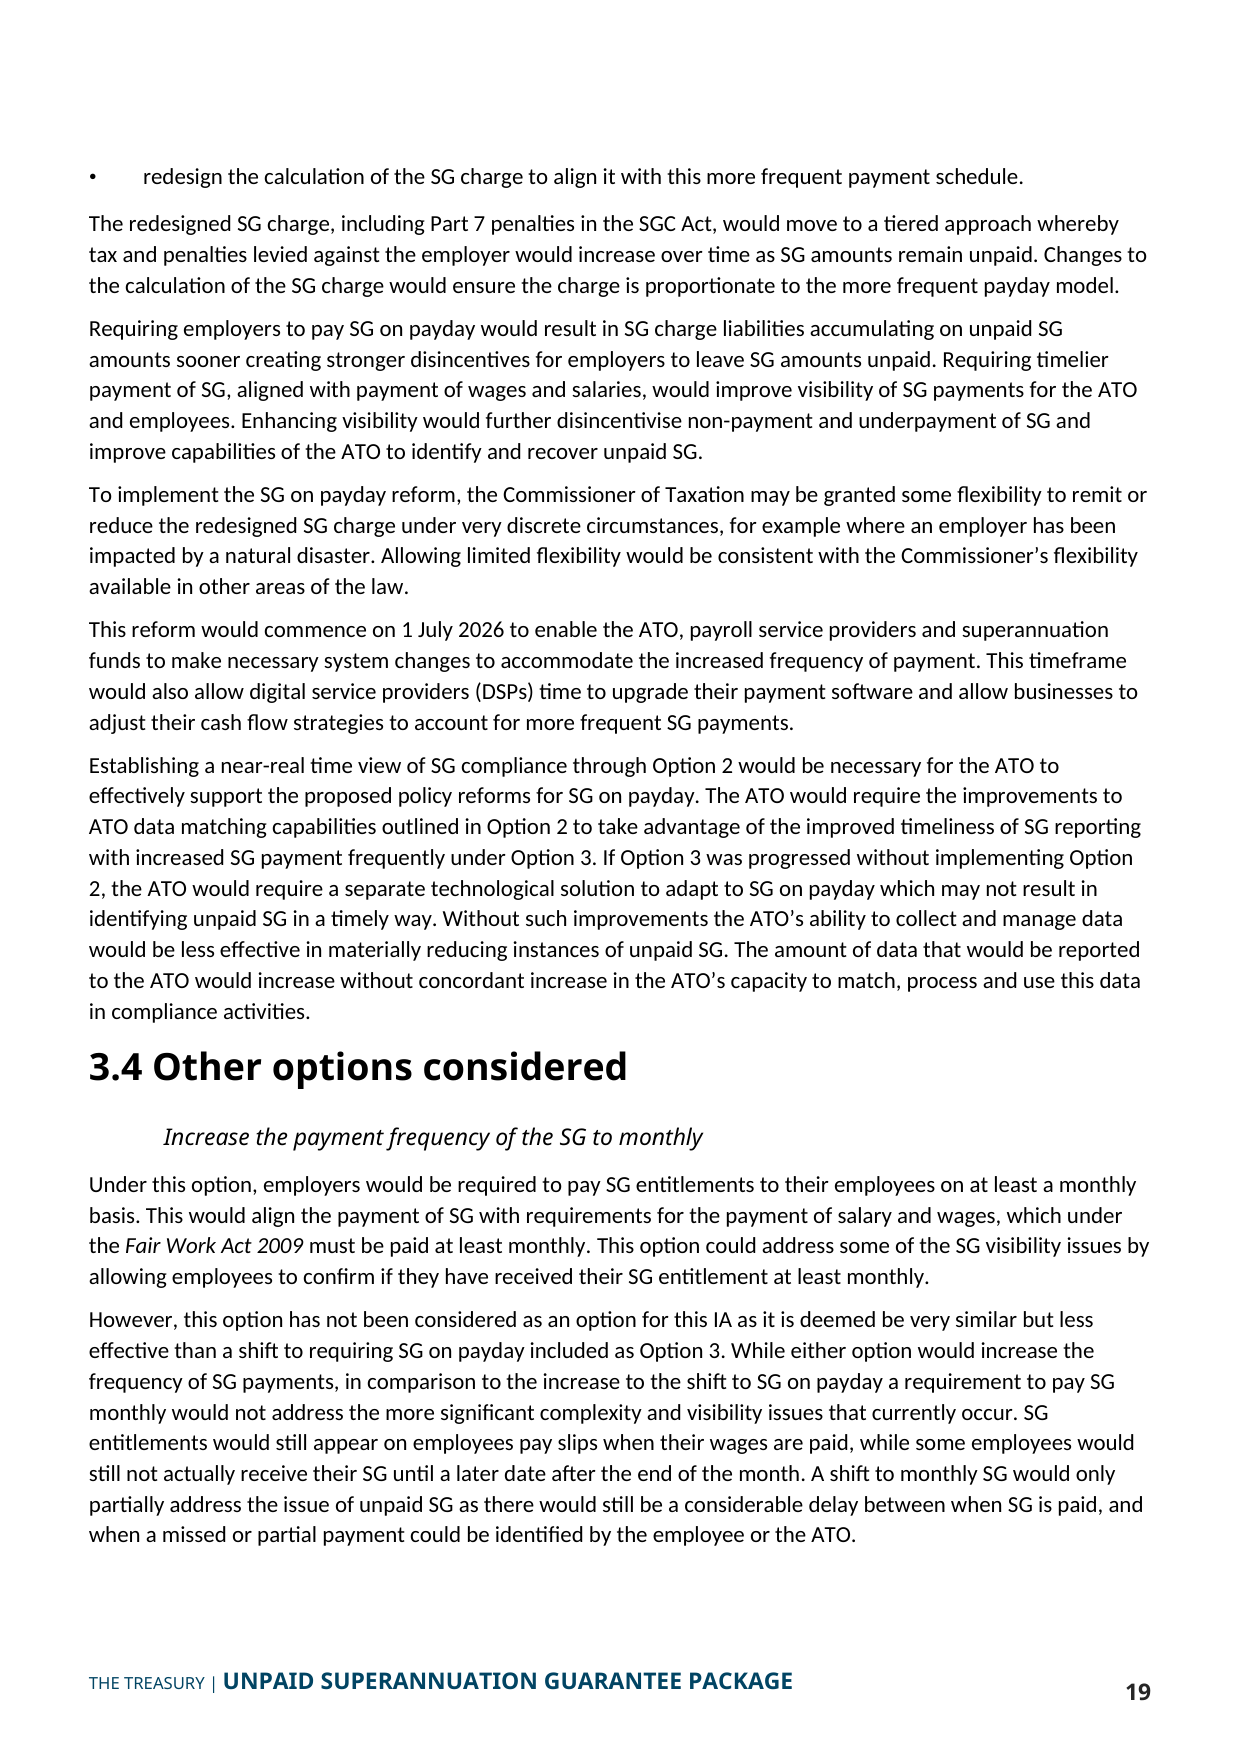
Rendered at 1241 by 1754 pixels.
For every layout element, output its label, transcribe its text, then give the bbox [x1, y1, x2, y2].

subtitle 3.4 Other options considered [89, 1040, 1152, 1091]
text This reform would commence on 1 July 2026 to enable the ATO, payroll service providers and superannuation funds to make necessary system changes to accommodate the increased frequency of payment. This timeframe would also allow digital service providers (DSPs) time to upgrade their payment software and allow businesses to adjust their cash flow strategies to account for more frequent SG payments. [89, 616, 1152, 736]
text Requiring employers to pay SG on payday would result in SG charge liabilities accumulating on unpaid SG amounts sooner creating stronger disincentives for employers to leave SG amounts unpaid. Requiring timelier payment of SG, aligned with payment of wages and salaries, would improve visibility of SG payments for the ATO and employees. Enhancing visibility would further disincentivise non-payment and underpayment of SG and improve capabilities of the ATO to identify and recover unpaid SG. [89, 314, 1152, 465]
subtitle Increase the payment frequency of the SG to monthly [164, 1121, 1152, 1152]
text The redesigned SG charge, including Part 7 penalties in the SGC Act, would move to a tiered approach whereby tax and penalties levied against the employer would increase over time as SG amounts remain unpaid. Changes to the calculation of the SG charge would ensure the charge is proportionate to the more frequent payday model. [89, 209, 1152, 299]
text Establishing a near-real time view of SG compliance through Option 2 would be necessary for the ATO to effectively support the proposed policy reforms for SG on payday. The ATO would require the improvements to ATO data matching capabilities outlined in Option 2 to take advantage of the improved timeliness of SG reporting with increased SG payment frequently under Option 3. If Option 3 was progressed without implementing Option 2, the ATO would require a separate technological solution to adapt to SG on payday which may not result in identifying unpaid SG in a timely way. Without such improvements the ATO’s ability to collect and manage data would be less effective in materially reducing instances of unpaid SG. The amount of data that would be reported to the ATO would increase without concordant increase in the ATO’s capacity to match, process and use this data in compliance activities. [89, 751, 1152, 1025]
picture [112, 1677, 118, 1687]
text Under this option, employers would be required to pay SG entitlements to their employees on at least a monthly basis. This would align the payment of SG with requirements for the payment of salary and wages, which under the Fair Work Act 2009 must be paid at least monthly. This option could address some of the SG visibility issues by allowing employees to confirm if they have received their SG entitlement at least monthly. [89, 1170, 1152, 1290]
text To implement the SG on payday reform, the Commissioner of Taxation may be granted some flexibility to remit or reduce the redesigned SG charge under very discrete circumstances, for example where an employer has been impacted by a natural disaster. Allowing limited flexibility would be consistent with the Commissioner’s flexibility available in other areas of the law. [89, 480, 1152, 600]
text redesign the calculation of the SG charge to align it with this more frequent payment schedule. [89, 162, 1152, 190]
picture [145, 1677, 151, 1687]
text However, this option has not been considered as an option for this IA as it is deemed be very similar but less effective than a shift to requiring SG on payday included as Option 3. While either option would increase the frequency of SG payments, in comparison to the increase to the shift to SG on payday a requirement to pay SG monthly would not address the more significant complexity and visibility issues that currently occur. SG entitlements would still appear on employees pay slips when their wages are paid, while some employees would still not actually receive their SG until a later date after the end of the month. A shift to monthly SG would only partially address the issue of unpaid SG as there would still be a considerable delay between when SG is paid, and when a missed or partial payment could be identified by the employee or the ATO. [89, 1306, 1152, 1549]
